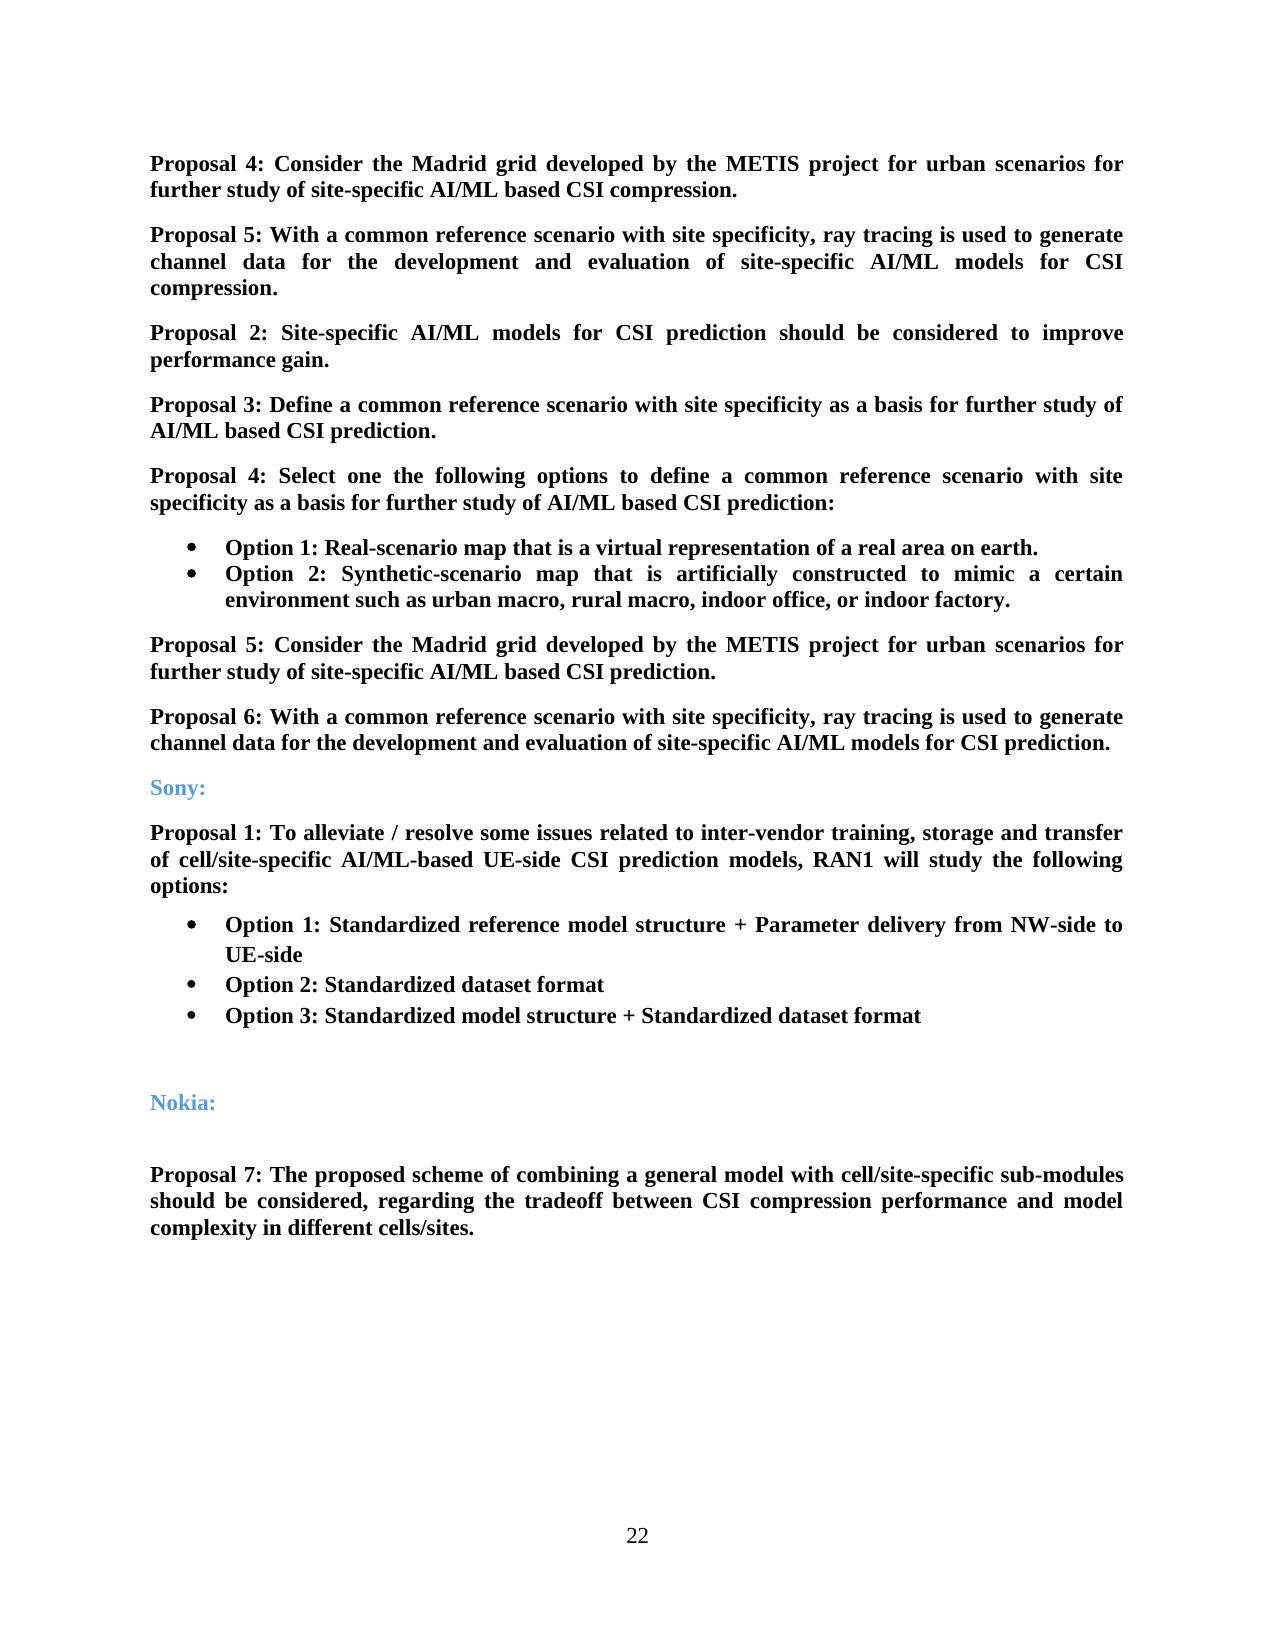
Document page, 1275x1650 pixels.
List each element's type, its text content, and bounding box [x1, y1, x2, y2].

text Proposal 5: With a common reference scenario with site specificity, ray tracing is used to generate channel data for the development and evaluation of site-specific AI/ML models for CSI compression. [150, 221, 1125, 301]
text Proposal 2: Site-specific AI/ML models for CSI prediction should be considered to improve performance gain. [150, 319, 1125, 372]
list Option 1: Real-scenario map that is a virtual representation of a real area on earth. [187, 534, 1125, 560]
text Sony: [150, 774, 1125, 801]
text Proposal 4: Select one the following options to define a common reference scenario with site specificity as a basis for further study of AI/ML based CSI prediction: [150, 462, 1125, 515]
text Proposal 5: Consider the Madrid grid developed by the METIS project for urban scenarios for further study of site-specific AI/ML based CSI prediction. [150, 631, 1125, 684]
text Proposal 6: With a common reference scenario with site specificity, ray tracing is used to generate channel data for the development and evaluation of site-specific AI/ML models for CSI prediction. [150, 703, 1125, 756]
text Nokia: [150, 1089, 1125, 1116]
text Proposal 3: Define a common reference scenario with site specificity as a basis for further study of AI/ML based CSI prediction. [150, 391, 1125, 443]
list Option 3: Standardized model structure + Standardized dataset format [187, 1002, 1125, 1028]
text Proposal 1: To alleviate / resolve some issues related to inter-vendor training, storage and transfer of cell/site-specific AI/ML-based UE-side CSI prediction models, RAN1 will study the following options: [150, 819, 1125, 898]
text Proposal 4: Consider the Madrid grid developed by the METIS project for urban scenarios for further study of site-specific AI/ML based CSI compression. [150, 150, 1125, 203]
list Option 2: Standardized dataset format [187, 971, 1125, 998]
list Option 2: Synthetic-scenario map that is artificially constructed to mimic a certain environment such as urban macro, rural macro, indoor office, or indoor factory. [187, 560, 1125, 613]
list Option 1: Standardized reference model structure + Parameter delivery from NW-side to UE-side [187, 911, 1125, 968]
